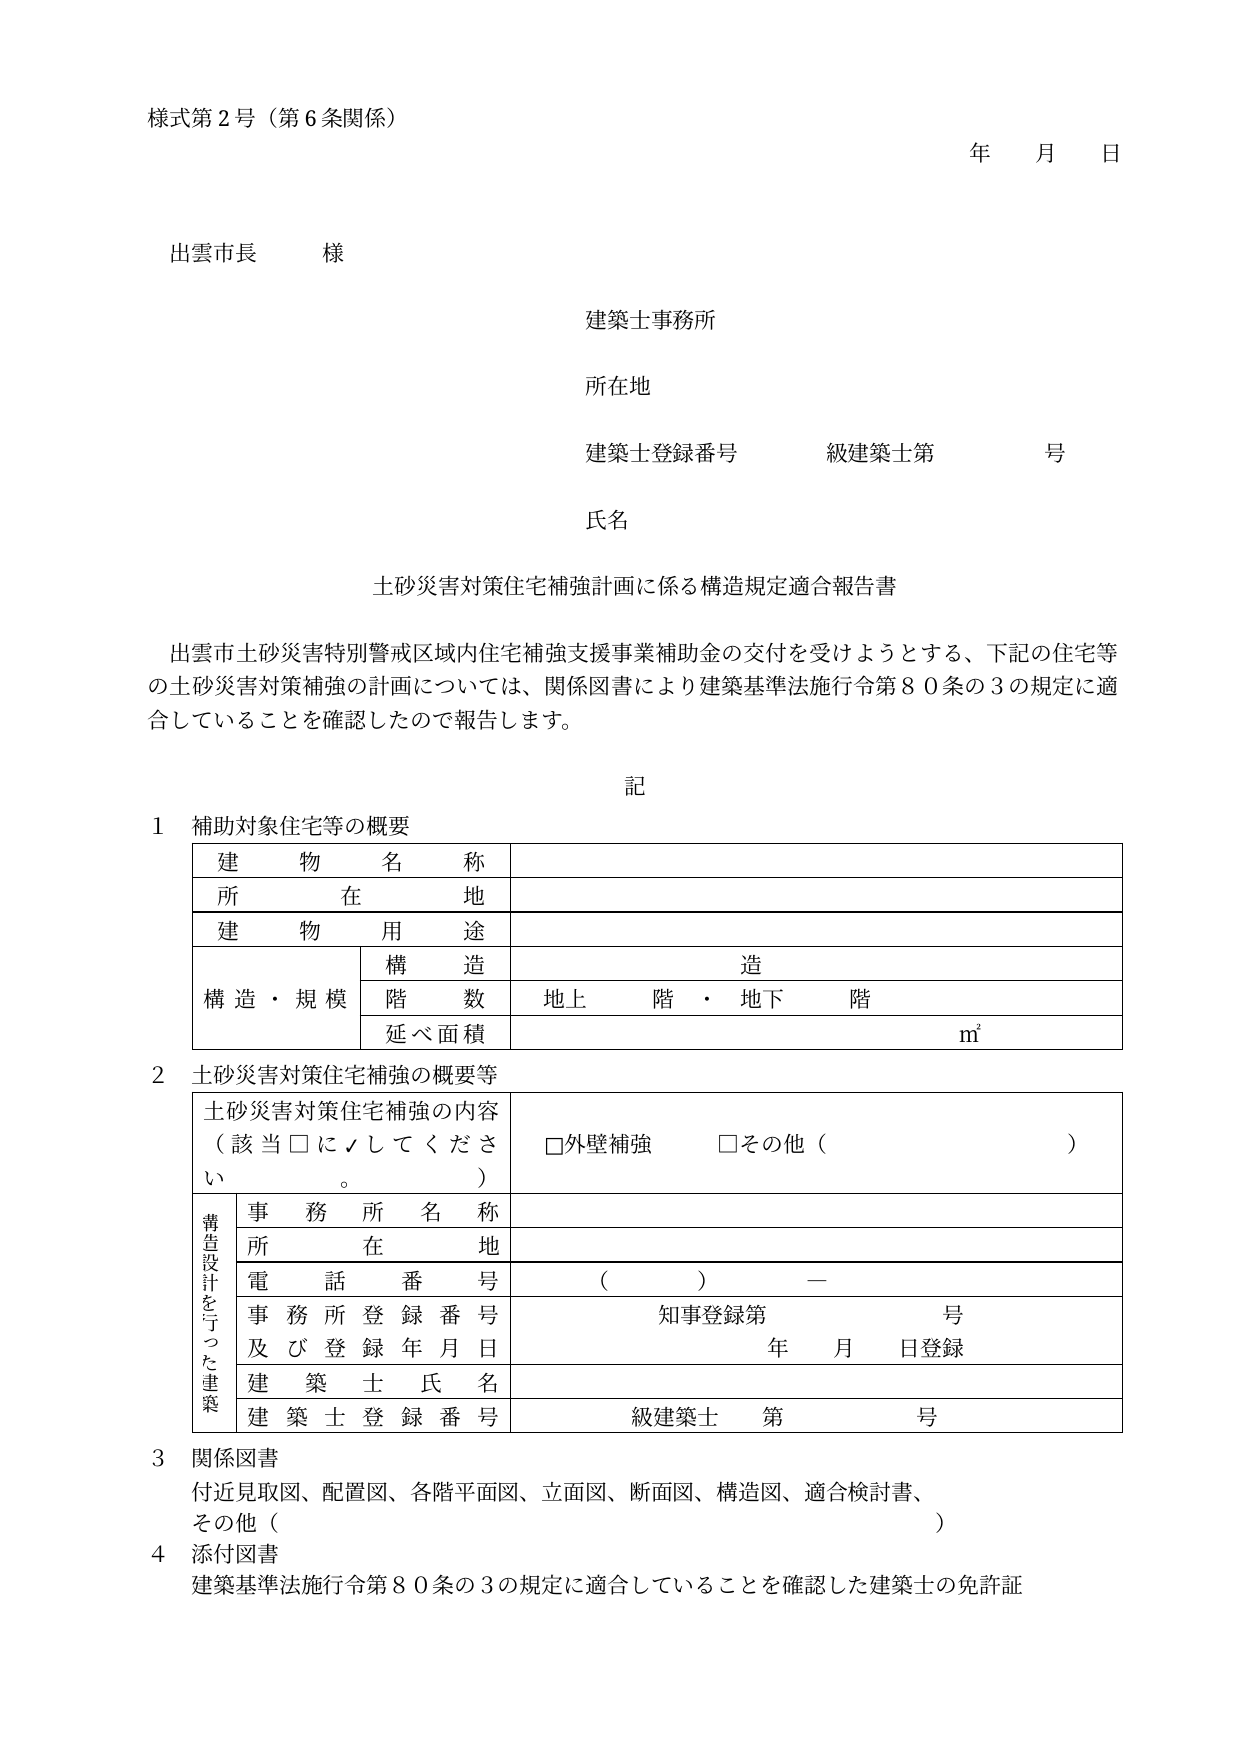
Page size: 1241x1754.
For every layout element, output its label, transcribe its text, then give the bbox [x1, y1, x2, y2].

text 建築基準法施行令第８０条の３の規定に適合していることを確認した建築士の免許証 [148, 1569, 1122, 1600]
table_cell 造 [511, 947, 1122, 980]
table_cell 構 造 [361, 947, 510, 980]
table_cell 建物用途 [193, 913, 510, 946]
table_cell ㎡ [511, 1016, 1122, 1049]
text １ 補助対象住宅等の概要 [148, 801, 1122, 843]
text 建築士事務所 [148, 301, 1122, 334]
table_cell 知事登録第 号 年 月 日登録 [511, 1297, 1122, 1363]
table_cell [511, 878, 1122, 911]
table_cell [511, 913, 1122, 946]
text 建築士登録番号 級建築士第 号 [148, 434, 1122, 468]
table_cell 階 数 [361, 981, 510, 1014]
table_header 建物名称 [193, 844, 510, 877]
text ４ 添付図書 [148, 1537, 1122, 1569]
text 出雲市土砂災害特別警戒区域内住宅補強支援事業補助金の交付を受けようとする、下記の住宅等の土砂災害対策補強の計画については、関係図書により建築基準法施行令第８０条の３の規定に適合していることを確認したので報告します。 [148, 634, 1122, 734]
text 記 [148, 768, 1122, 801]
table_cell 構造・規模 [193, 947, 360, 1049]
table_cell 地上 階 ・ 地下 階 [511, 981, 1122, 1014]
table_header [511, 844, 1122, 877]
table_cell 延べ面積 [361, 1016, 510, 1049]
table_cell 電話番号 [237, 1263, 510, 1296]
table_cell 事務所登録番号 及び登録年月日 [237, 1297, 510, 1363]
text 出雲市長 様 [148, 234, 1122, 268]
text 年 月 日 [827, 134, 1122, 168]
table_cell 建築士登録番号 [237, 1399, 510, 1432]
text 所在地 [148, 368, 1122, 401]
text 様式第2号（第6条関係） [148, 97, 1122, 134]
table_cell [511, 1194, 1122, 1227]
text その他（ ） [148, 1506, 1122, 1537]
text 土砂災害対策住宅補強計画に係る構造規定適合報告書 [148, 568, 1122, 601]
table_header 土砂災害対策住宅補強の内容 （該当□に✔してください。） [193, 1093, 510, 1193]
text 氏名 [148, 501, 1122, 534]
table_cell 事務所名称 [237, 1194, 510, 1227]
table_cell 所在地 [237, 1228, 510, 1261]
table_cell 建築士氏名 [237, 1365, 510, 1398]
text 付近見取図、配置図、各階平面図、立面図、断面図、構造図、適合検討書、 [148, 1475, 1122, 1506]
table_cell 級建築士 第 号 [511, 1399, 1122, 1432]
text ２ 土砂災害対策住宅補強の概要等 [148, 1050, 1122, 1092]
table_cell 所在地 [193, 878, 510, 911]
table_header □外壁補強 □その他（ ） [511, 1093, 1122, 1193]
table_cell 構造設計を行った建築士 [193, 1194, 236, 1432]
table_cell [511, 1228, 1122, 1261]
table_cell [511, 1365, 1122, 1398]
text ３ 関係図書 [148, 1433, 1122, 1475]
table_cell （ ） ― [511, 1263, 1122, 1296]
